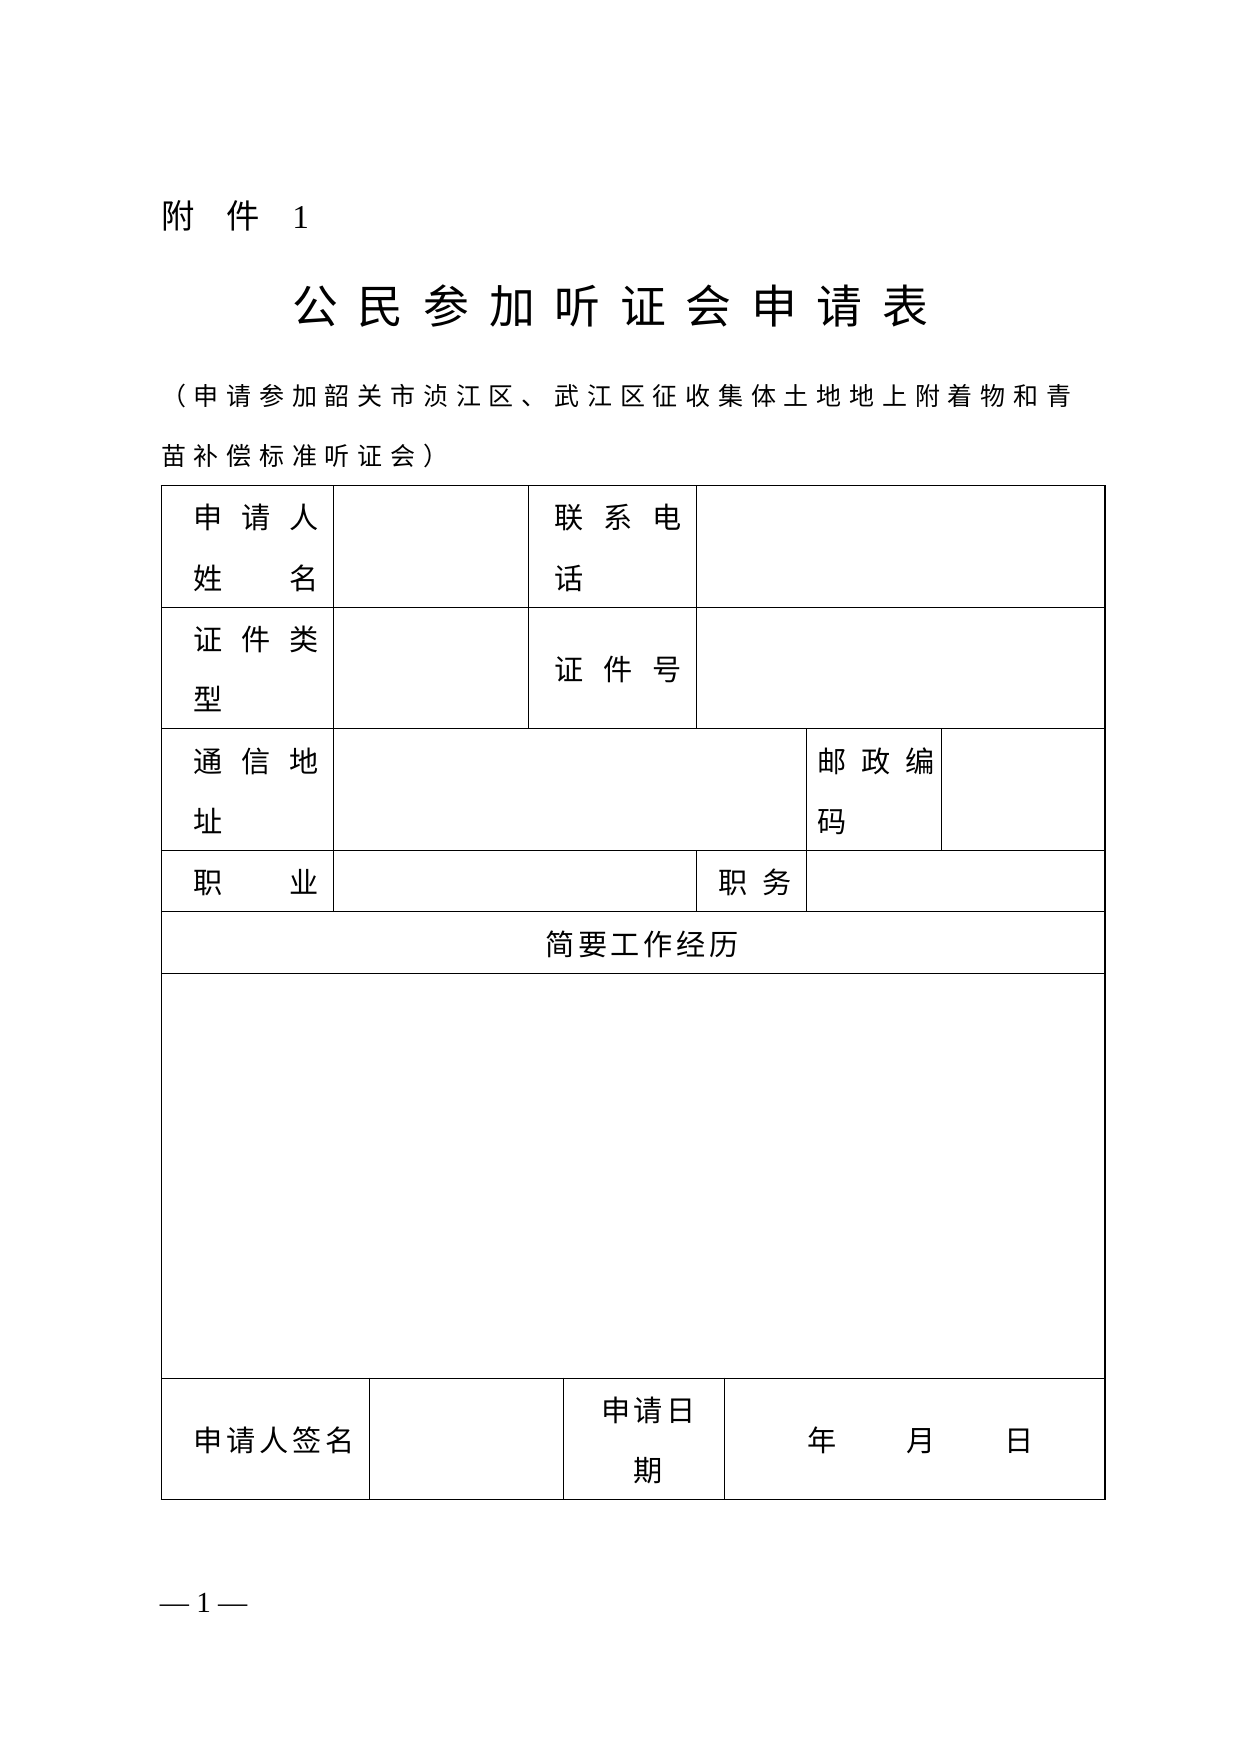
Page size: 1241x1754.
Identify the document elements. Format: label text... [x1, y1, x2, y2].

table_header [334, 486, 528, 607]
table_cell [942, 729, 1104, 850]
text 附件1 [161, 183, 1079, 244]
table_cell 职务 [697, 851, 806, 911]
table_cell [697, 608, 1104, 728]
table_cell [162, 974, 1104, 1378]
text （申请参加韶关市浈江区、武江区征收集体土地地上附着物和青苗补偿标准听证会） [161, 364, 1079, 485]
table_cell 邮政编码 [807, 729, 941, 850]
table_cell 申请日期 [564, 1379, 724, 1499]
table_cell 年 月 日 [725, 1379, 1104, 1499]
table_cell [334, 851, 696, 911]
table_cell [334, 608, 528, 728]
table_cell 通信地址 [162, 729, 333, 850]
table_cell [807, 851, 1104, 911]
table_cell 证件类型 [162, 608, 333, 728]
table_header [697, 486, 1104, 607]
table_cell 职业 [162, 851, 333, 911]
table_cell 简要工作经历 [162, 912, 1104, 973]
table_cell [370, 1379, 563, 1499]
table_cell 证件号 [529, 608, 696, 728]
table_cell 申请人签名 [162, 1379, 369, 1499]
text 公民参加听证会申请表 [161, 244, 1079, 364]
table_header 申请人姓名 [162, 486, 333, 607]
table_cell [334, 729, 806, 850]
table_header 联系电话 [529, 486, 696, 607]
